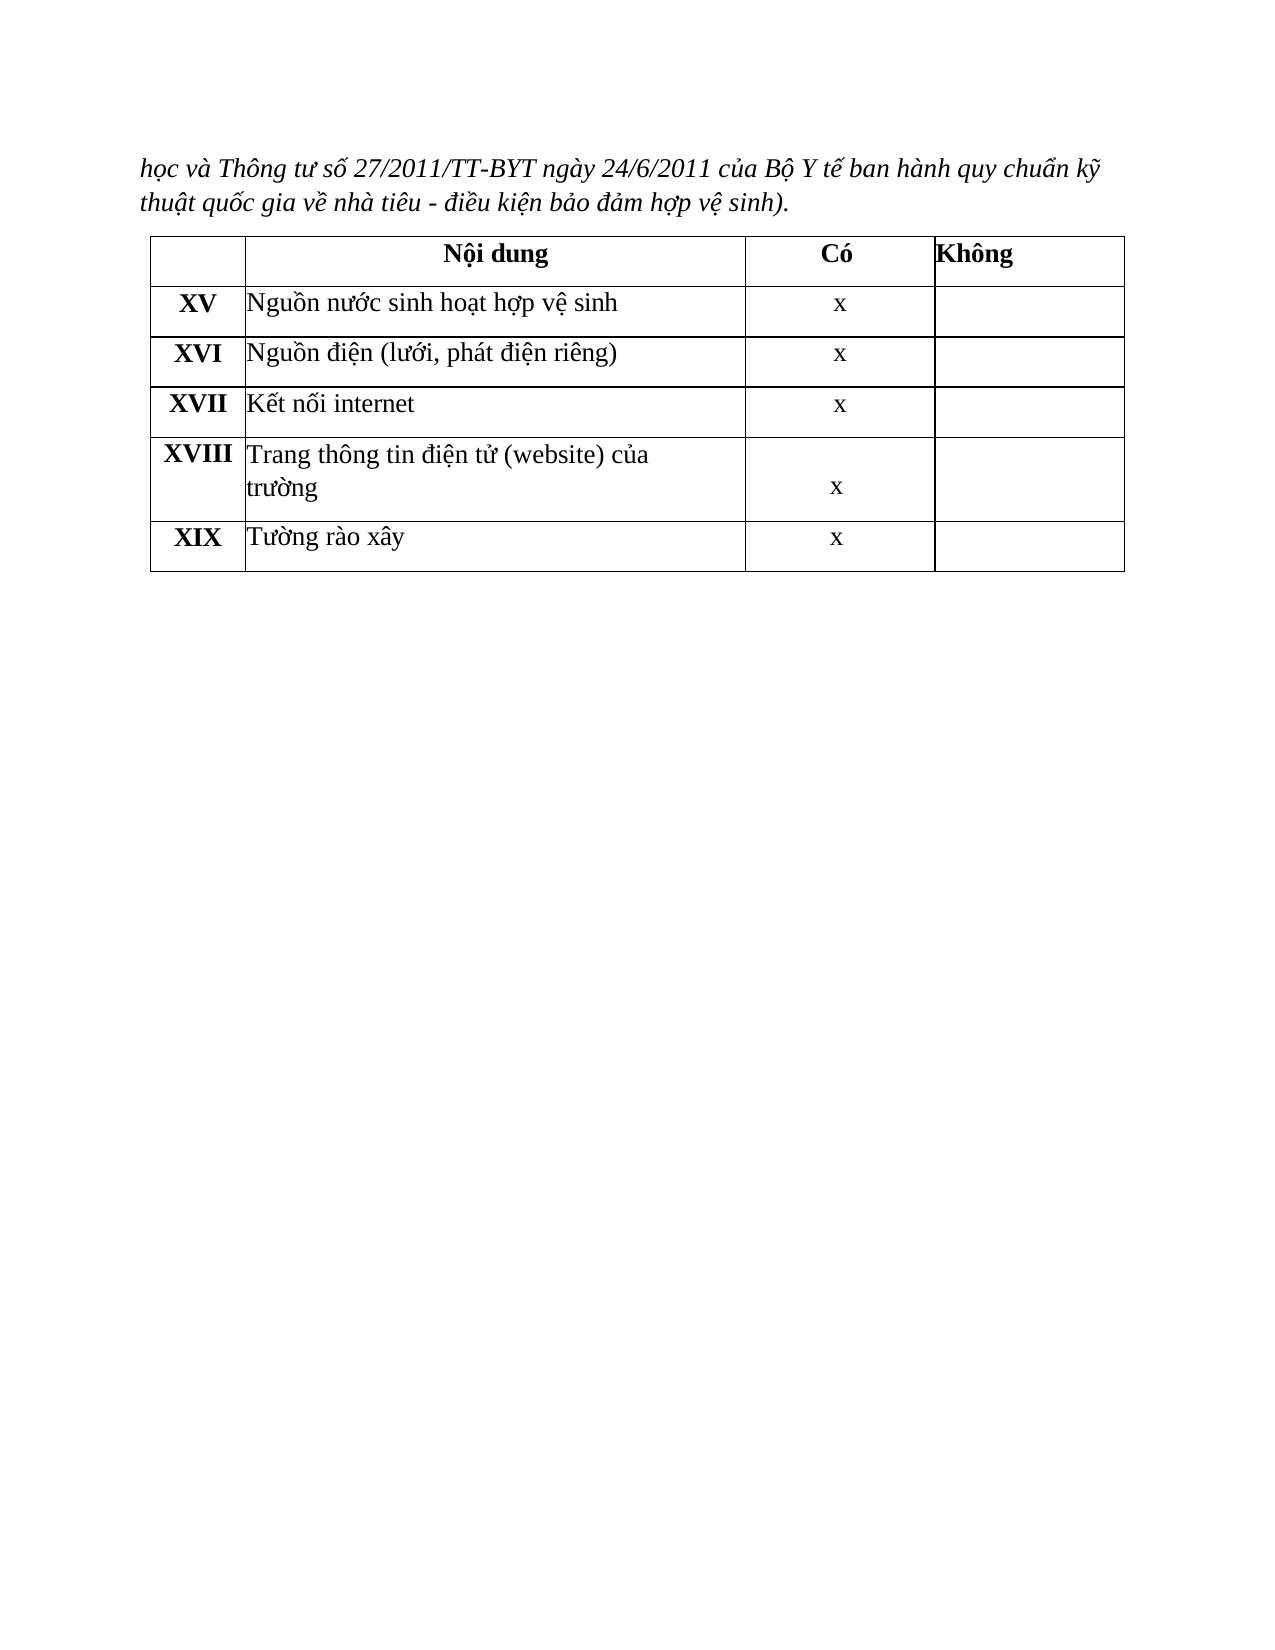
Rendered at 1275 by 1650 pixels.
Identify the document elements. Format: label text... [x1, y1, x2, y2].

table_cell XV [151, 287, 245, 336]
table_cell x [746, 287, 934, 336]
table_cell Tường rào xây [246, 522, 745, 571]
table_cell Nguồn điện (lưới, phát điện riêng) [246, 338, 745, 386]
table_cell x [746, 338, 934, 386]
table_header Có [746, 237, 934, 286]
table_cell x [746, 438, 934, 521]
table_cell [936, 438, 1124, 521]
table_cell XIX [151, 522, 245, 571]
table_header [151, 237, 245, 286]
table_cell XVII [151, 388, 245, 437]
table_cell XVIII [151, 438, 245, 521]
table_cell Nguồn nước sinh hoạt hợp vệ sinh [246, 287, 745, 336]
table_cell Kết nối internet [246, 388, 745, 437]
table_cell [936, 388, 1124, 437]
table_cell Trang thông tin điện tử (website) của trường [246, 438, 745, 521]
table_cell [936, 522, 1124, 571]
table_cell x [746, 388, 934, 437]
table_header Nội dung [246, 237, 745, 286]
table_cell x [746, 522, 934, 571]
table_cell XVI [151, 338, 245, 386]
table_cell [936, 338, 1124, 386]
table_header Không [936, 237, 1124, 286]
text học và Thông tư số 27/2011/TT-BYT ngày 24/6/2011 của Bộ Y tế ban hành quy chuẩn kỹ thuật quốc gia về nhà tiêu - điều kiện bảo đảm hợp vệ sinh). [139, 152, 1143, 217]
table_cell [936, 287, 1124, 336]
